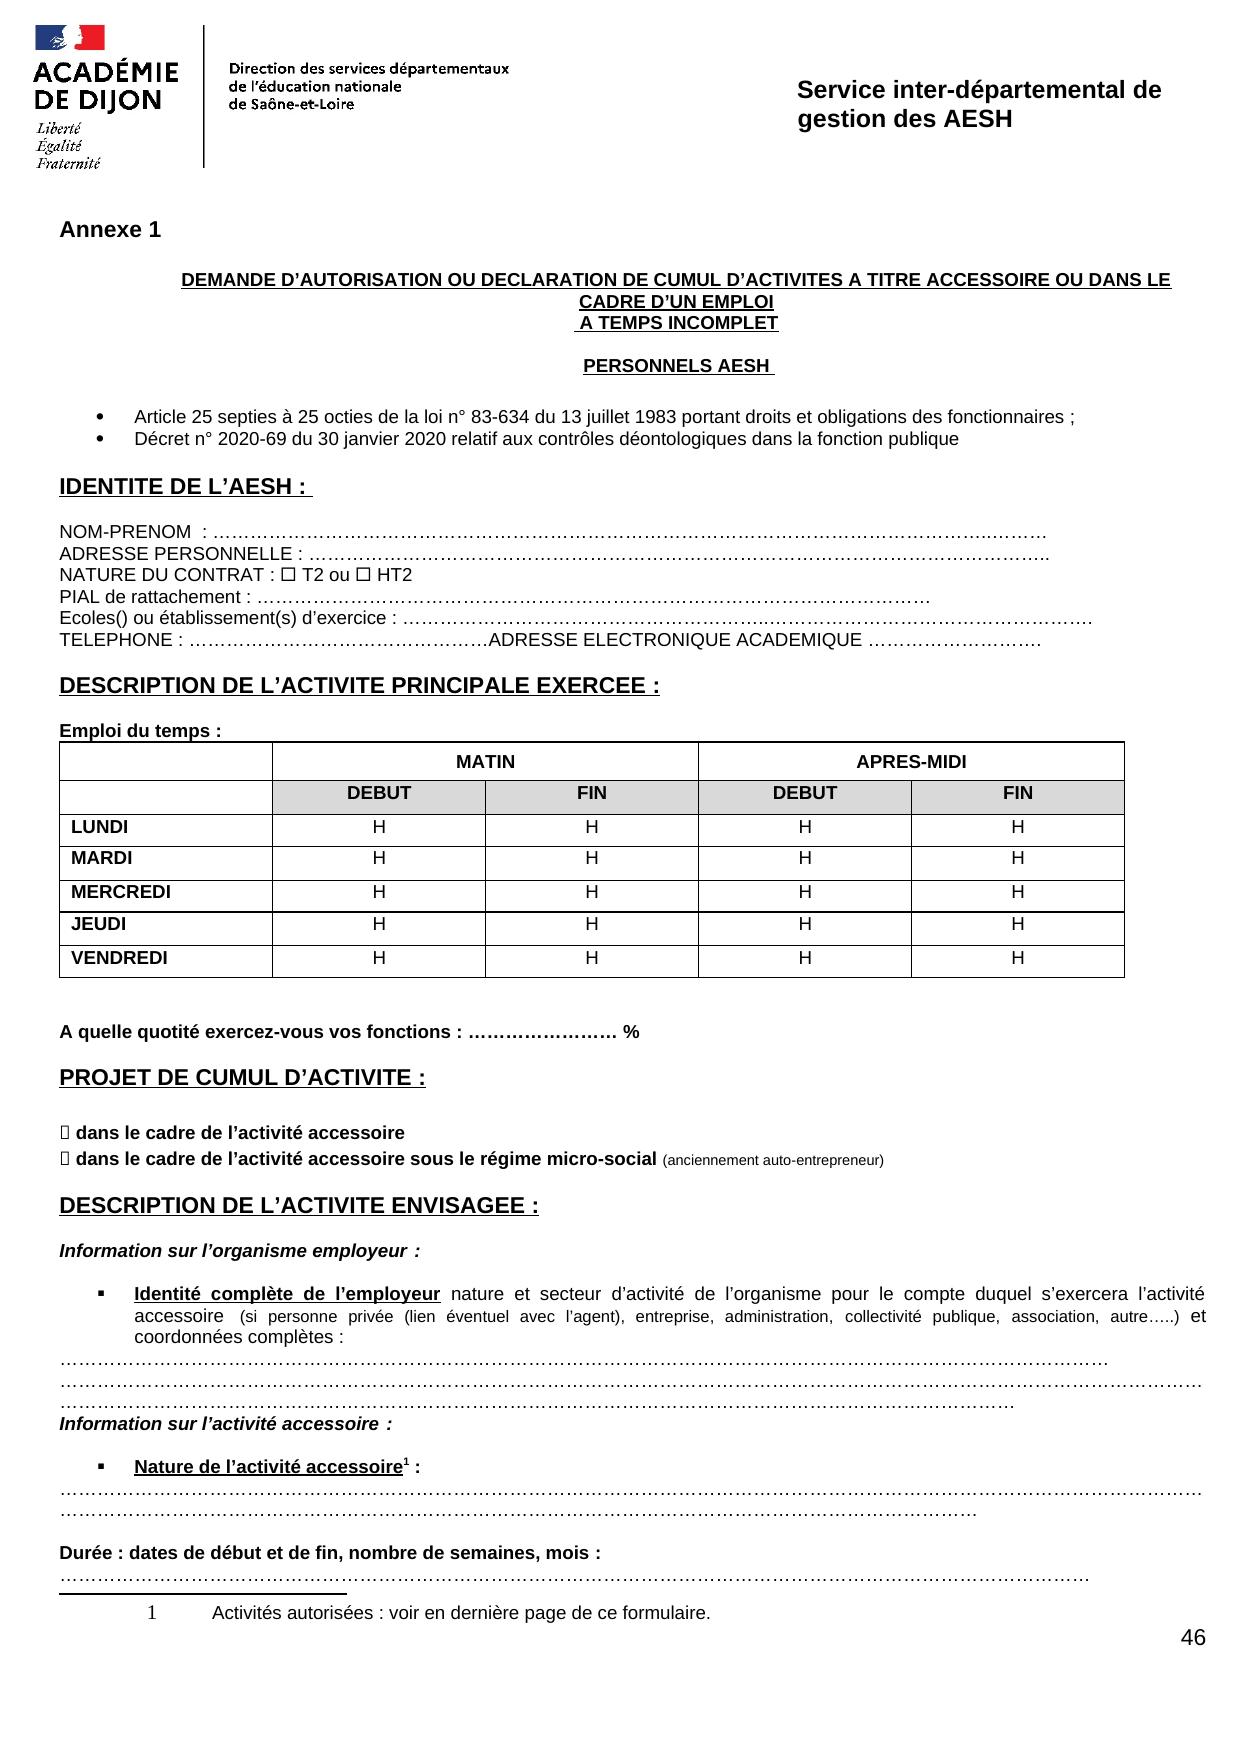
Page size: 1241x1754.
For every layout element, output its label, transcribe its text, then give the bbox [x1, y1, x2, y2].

text NOM-PRENOM : ……………………………………………………………………………………………………………..……… [59, 521, 1206, 542]
list Article 25 septies à 25 octies de la loi n° 83-634 du 13 juillet 1983 portant droits et obligations des fonctionnaires ; [97, 406, 1206, 427]
table_cell H [486, 847, 698, 880]
table_cell H [273, 815, 485, 846]
text ………………………………………………………………………………………………………………………………………………… [59, 1563, 1206, 1585]
table_header MATIN [273, 743, 698, 780]
table_cell DEBUT [273, 781, 485, 814]
table_cell H [273, 881, 485, 911]
text …………………………………………………………………………………………………………………………………………………… [59, 1348, 1206, 1369]
table_cell MARDI [60, 847, 272, 880]
table_cell H [273, 946, 485, 977]
table_cell DEBUT [699, 781, 911, 814]
text  dans le cadre de l’activité accessoire [59, 1119, 1206, 1145]
table_cell H [912, 881, 1124, 911]
list Identité complète de l’employeur nature et secteur d’activité de l’organisme pour le compte duquel s’exercera l’activité accessoire (si personne privée (lien éventuel avec l’agent), entreprise, administration, collectivité publique, association, autre…..) et coordonnées complètes : [97, 1283, 1206, 1348]
table_cell H [699, 913, 911, 945]
list Décret n° 2020-69 du 30 janvier 2020 relatif aux contrôles déontologiques dans la fonction publique [97, 427, 1206, 449]
text ………………………………………………………………………………………………………………………………………………………………………………………………………………………………………………………………………………………………………… [59, 1369, 1206, 1412]
text TELEPHONE : …………………………………………ADRESSE ELECTRONIQUE ACADEMIQUE ………………………. [59, 629, 1206, 650]
table_cell H [912, 815, 1124, 846]
text  dans le cadre de l’activité accessoire sous le régime micro-social (anciennement auto-entrepreneur) [59, 1145, 1206, 1170]
text …………………………………………………………………………………………………………………………………………………………………………………………………………………………………………………………………………………………………… [59, 1477, 1206, 1520]
list Nature de l’activité accessoire : [97, 1456, 1206, 1477]
text DESCRIPTION DE L’ACTIVITE ENVISAGEE : [59, 1192, 1206, 1218]
table_cell LUNDI [60, 815, 272, 846]
text PERSONNELS AESH [147, 355, 1206, 377]
table_cell H [699, 881, 911, 911]
table_cell H [273, 913, 485, 945]
table_header [60, 743, 272, 780]
text PIAL de rattachement : ……………………………………………………………………………………………… [59, 586, 1206, 607]
table_header APRES-MIDI [699, 743, 1124, 780]
table_cell [60, 781, 272, 814]
list Annexe 1 [59, 216, 1206, 243]
text NATURE DU CONTRAT : T2 ou HT2 [59, 564, 1206, 586]
table_cell JEUDI [60, 913, 272, 945]
text A TEMPS INCOMPLET [147, 312, 1206, 334]
table_cell H [699, 946, 911, 977]
table_cell FIN [912, 781, 1124, 814]
picture [10, 0, 534, 194]
table_cell H [699, 847, 911, 880]
table_cell H [912, 847, 1124, 880]
table_cell H [699, 815, 911, 846]
text Information sur l’activité accessoire : [59, 1412, 1206, 1434]
text IDENTITE DE L’AESH : [59, 473, 1206, 499]
table_cell MERCREDI [60, 881, 272, 911]
text DEMANDE D’AUTORISATION OU DECLARATION DE CUMUL D’ACTIVITES A TITRE ACCESSOIRE OU DANS LE CADRE D’UN EMPLOI [147, 269, 1206, 312]
text A quelle quotité exercez-vous vos fonctions : …………………… % [59, 1021, 1206, 1043]
table_cell H [273, 847, 485, 880]
table_cell H [486, 881, 698, 911]
table_cell H [912, 946, 1124, 977]
text Information sur l’organisme employeur : [59, 1240, 1206, 1261]
text DESCRIPTION DE L’ACTIVITE PRINCIPALE EXERCEE : [59, 672, 1206, 698]
table_cell FIN [486, 781, 698, 814]
table_cell H [486, 913, 698, 945]
table_cell VENDREDI [60, 946, 272, 977]
table_cell H [486, 815, 698, 846]
text Ecoles() ou établissement(s) d’exercice : …………………………………………………..……………………………………………. [59, 607, 1206, 629]
text Emploi du temps : [59, 720, 1206, 741]
table_cell H [912, 913, 1124, 945]
text ADRESSE PERSONNELLE : ……………………………………………………………………………………………………….. [59, 542, 1206, 564]
text Durée : dates de début et de fin, nombre de semaines, mois : [59, 1542, 1206, 1563]
text PROJET DE CUMUL D’ACTIVITE : [59, 1064, 1206, 1091]
table_cell H [486, 946, 698, 977]
